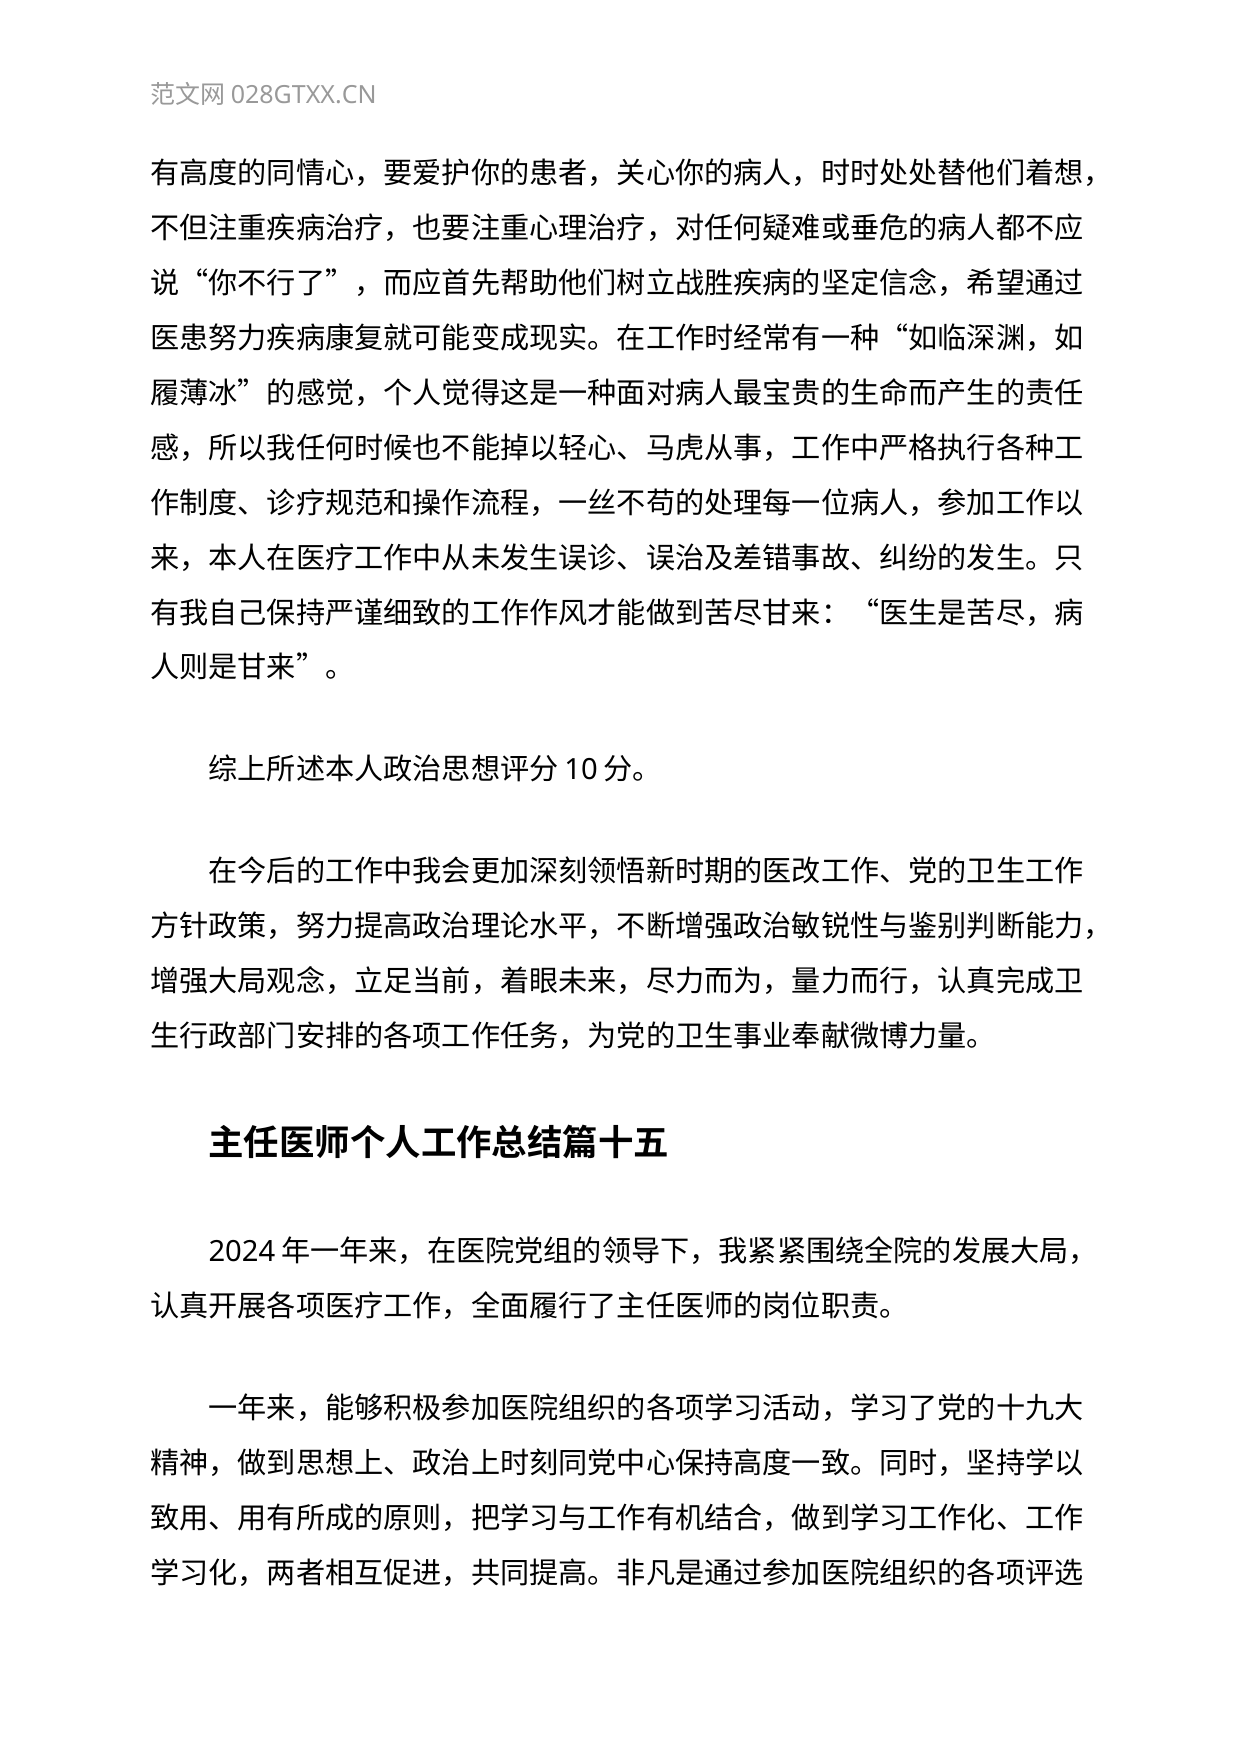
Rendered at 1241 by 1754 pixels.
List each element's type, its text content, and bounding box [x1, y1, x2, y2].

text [150, 150, 1090, 686]
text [150, 1384, 1090, 1591]
text 2024年一年来，在医院党组的领导下，我紧紧围绕全院的发展大局，认真开展各项医疗工作，全面履行了主任医师的岗位职责。 [150, 1228, 1090, 1325]
text 在今后的工作中我会更加深刻领悟新时期的医改工作、党的卫生工作方针政策，努力提高政治理论水平，不断增强政治敏锐性与鉴别判断能力，增强大局观念，立足当前，着眼未来，尽力而为，量力而行，认真完成卫生行政部门安排的各项工作任务，为党的卫生事业奉献微博力量。 [150, 848, 1090, 1055]
text 主任医师个人工作总结篇十五 [150, 1114, 1090, 1166]
text 综上所述本人政治思想评分10分。 [150, 746, 1090, 788]
